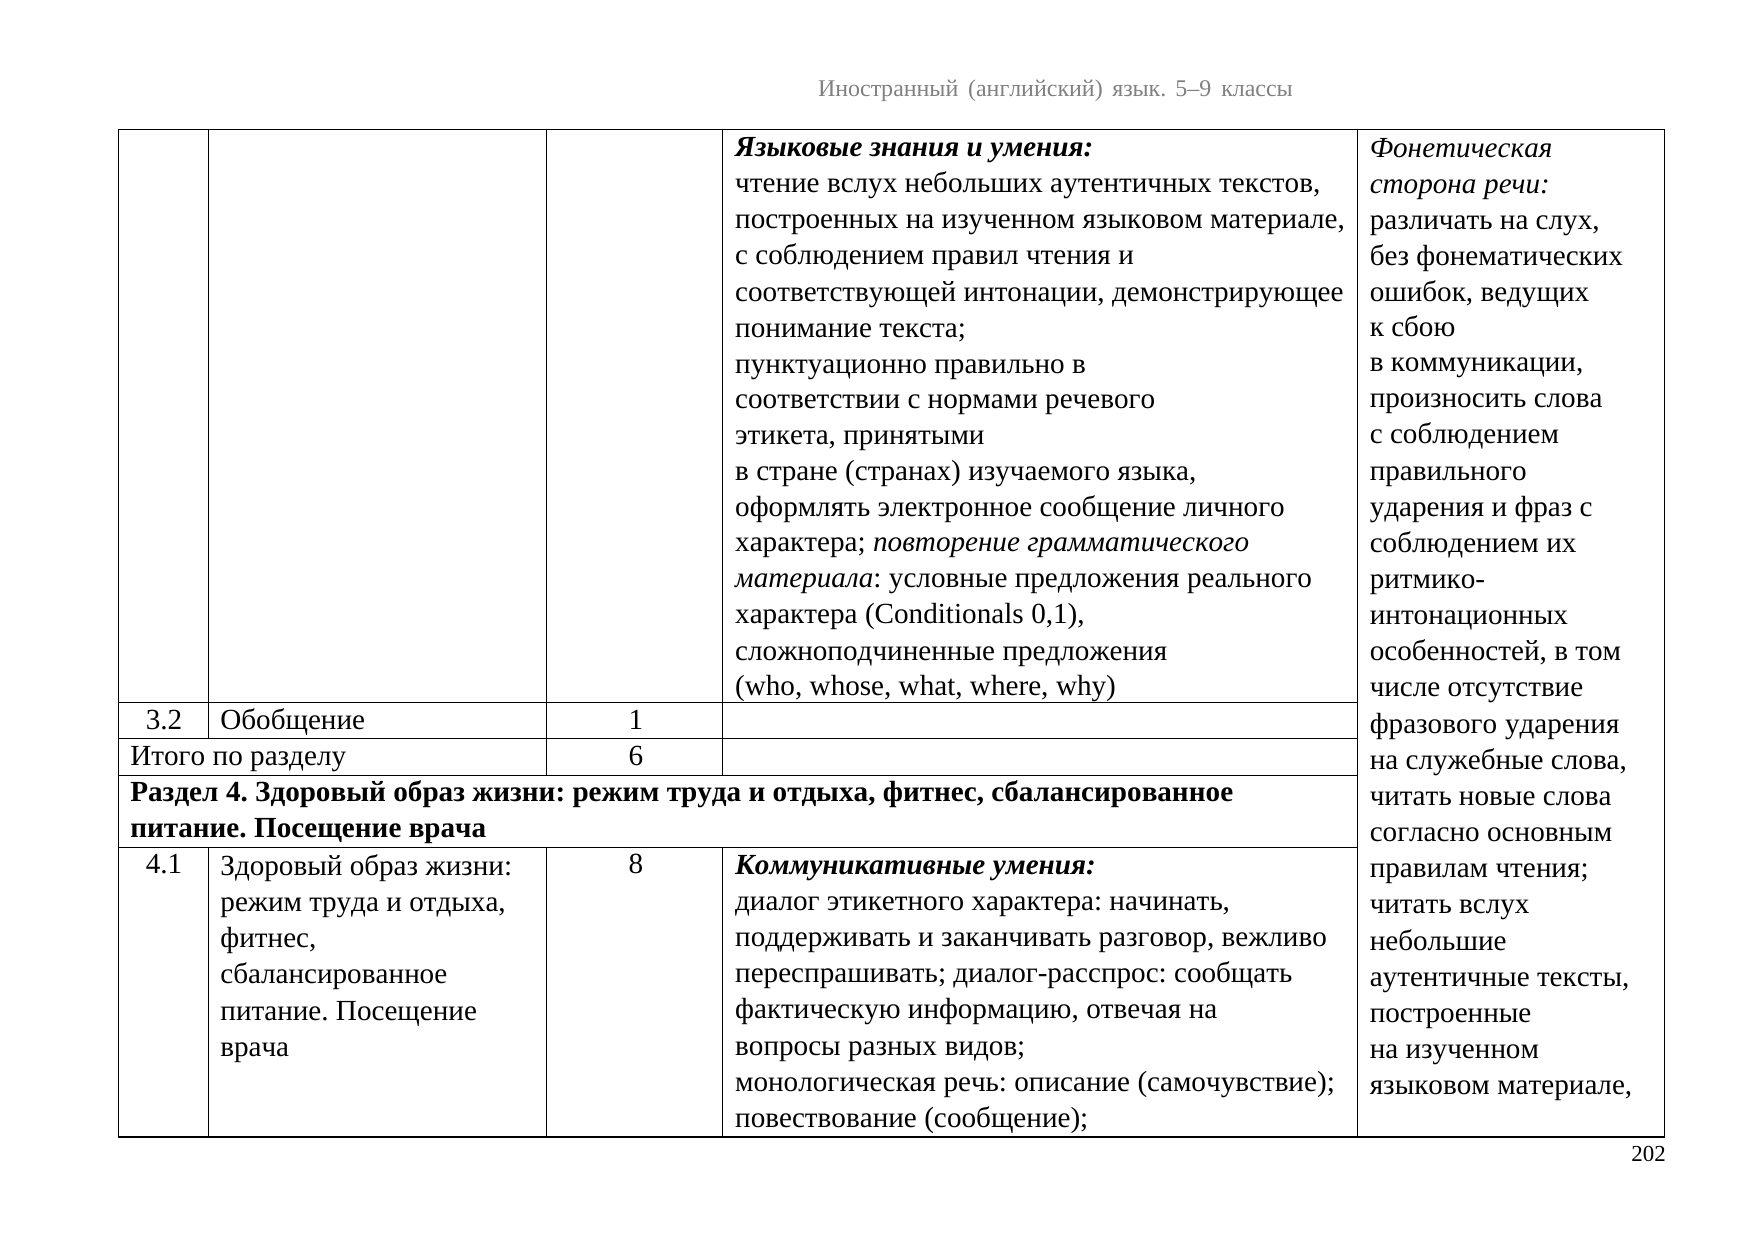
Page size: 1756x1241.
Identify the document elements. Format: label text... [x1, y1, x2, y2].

table_cell 3.2 [119, 703, 208, 738]
table_header [209, 130, 546, 702]
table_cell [723, 848, 1357, 1136]
table_cell [723, 739, 1357, 774]
table_cell Итого по разделу [119, 739, 546, 774]
table_cell 1 [547, 703, 722, 738]
table_cell Обобщение [209, 703, 546, 738]
table_cell 6 [547, 739, 722, 774]
table_header [547, 130, 722, 702]
table_cell Раздел 4. Здоровый образ жизни: режим труда и отдыха, фитнес, сбалансированное питание. Посещение врача [119, 776, 1357, 847]
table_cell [209, 848, 546, 1136]
table_cell 8 [547, 848, 722, 1136]
table_header Языковые знания и умения: чтение вслух небольших аутентичных текстов, построенных на изученном языковом материале, с соблюдением правил чтения и соответствующей интонации, демонстрирующее понимание текста; пунктуационно правильно в соответствии с нормами речевого этикета, принятыми в стране (странах) изучаемого языка, оформлять электронное сообщение личного характера; повторение грамматического материала: условные предложения реального характера (Conditionals 0,1), сложноподчиненные предложения (who, whose, what, where, why) [723, 130, 1357, 702]
table_header [119, 130, 208, 702]
table_cell [723, 703, 1357, 738]
table_cell 4.1 [119, 848, 208, 1136]
table_header Фонетическая сторона речи: различать на слух, без фонематических ошибок, ведущих к сбою в коммуникации, произносить слова с соблюдением правильного ударения и фраз с соблюдением их ритмико- интонационных особенностей, в том числе отсутствие фразового ударения на служебные слова, читать новые слова согласно основным правилам чтения; читать вслух небольшие аутентичные тексты, построенные на изученном языковом материале, с соблюдением правил [1358, 130, 1664, 1136]
